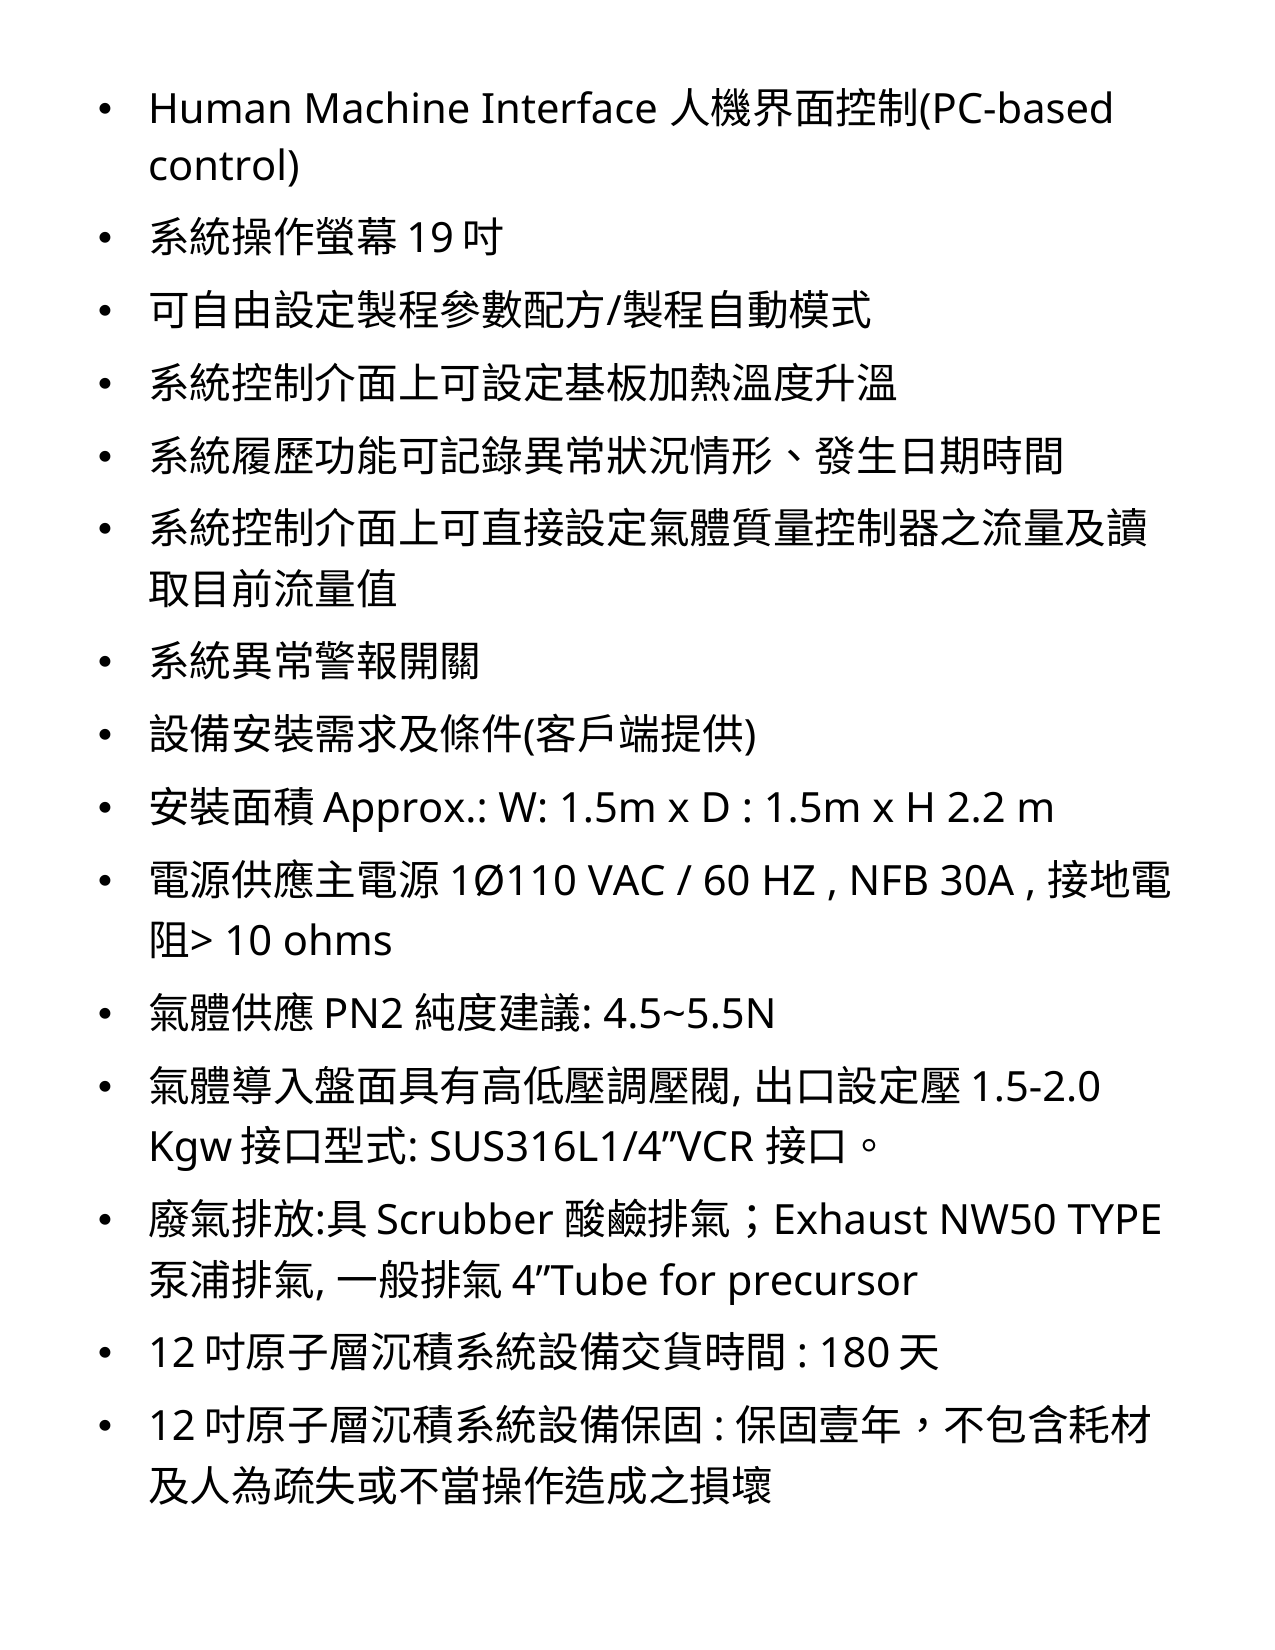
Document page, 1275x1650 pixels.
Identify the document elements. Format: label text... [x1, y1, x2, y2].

list 氣體供應PN2 純度建議: 4.5~5.5N [98, 980, 1175, 1040]
list 系統控制介面上可直接設定氣體質量控制器之流量及讀取目前流量值 [98, 495, 1175, 616]
list 系統控制介面上可設定基板加熱溫度升溫 [98, 350, 1175, 411]
list 安裝面積Approx.: W: 1.5m x D : 1.5m x H 2.2 m [98, 774, 1175, 834]
list 12吋原子層沉積系統設備交貨時間 : 180天 [98, 1319, 1175, 1380]
list 系統異常警報開關 [98, 628, 1175, 689]
list 廢氣排放:具Scrubber 酸鹼排氣；Exhaust NW50 TYPE 泵浦排氣, 一般排氣4”Tube for precursor [98, 1186, 1175, 1307]
list Human Machine Interface 人機界面控制(PC-based control) [98, 75, 1175, 192]
list 12吋原子層沉積系統設備保固 : 保固壹年，不包含耗材及人為疏失或不當操作造成之損壞 [98, 1392, 1175, 1513]
list 設備安裝需求及條件(客戶端提供) [98, 701, 1175, 761]
list 系統操作螢幕19吋 [98, 204, 1175, 265]
list 氣體導入盤面具有高低壓調壓閥, 出口設定壓1.5-2.0 Kgw接口型式: SUS316L1/4”VCR 接口。 [98, 1053, 1175, 1174]
list 電源供應主電源 1Ø110 VAC / 60 HZ , NFB 30A , 接地電阻> 10 ohms [98, 847, 1175, 968]
list 系統履歷功能可記錄異常狀況情形、發生日期時間 [98, 423, 1175, 483]
list 可自由設定製程參數配方/製程自動模式 [98, 277, 1175, 338]
